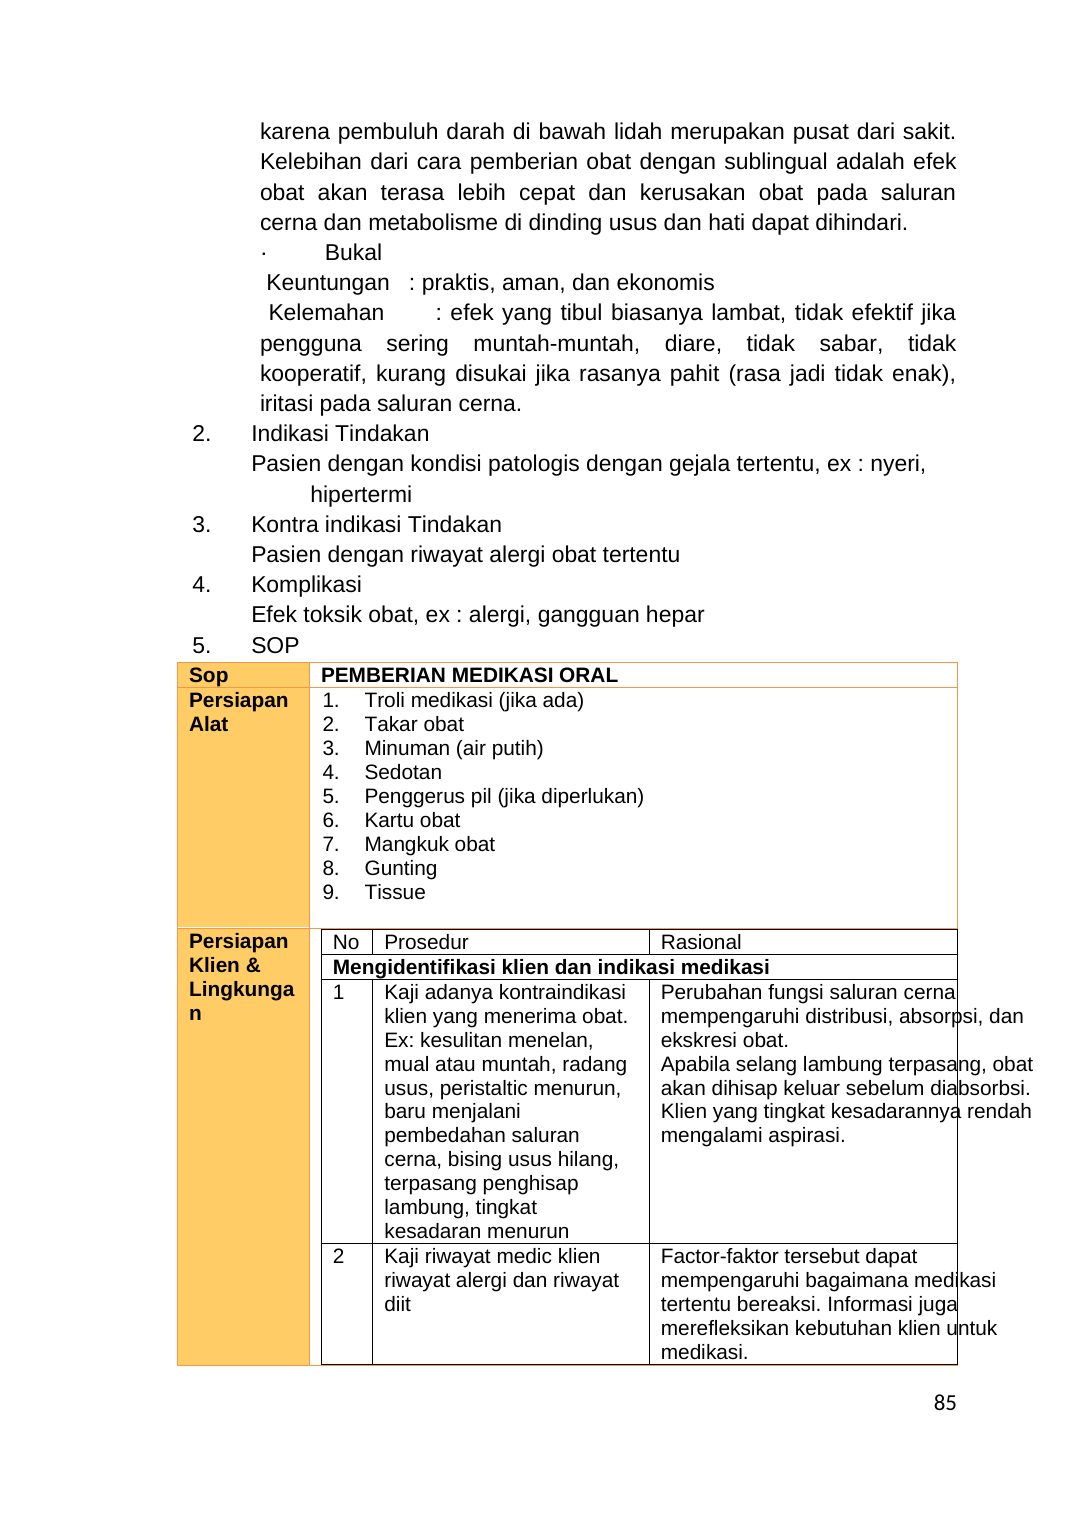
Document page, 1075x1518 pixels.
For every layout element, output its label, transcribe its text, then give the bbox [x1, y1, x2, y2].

table_header Sop [178, 663, 309, 687]
list SOP [192, 632, 957, 658]
list Keuntungan : praktis, aman, dan ekonomis [260, 269, 957, 296]
list Kelemahan : efek yang tibul biasanya lambat, tidak efektif jika pengguna sering muntah-muntah, diare, tidak sabar, tidak kooperatif, kurang disukai jika rasanya pahit (rasa jadi tidak enak), iritasi pada saluran cerna. [260, 299, 957, 416]
table_cell Troli medikasi (jika ada) Takar obat Minuman (air putih) Sedotan Penggerus pil (jika diperlukan) Kartu obat Mangkuk obat Gunting Tissue [310, 688, 957, 927]
table_cell [373, 980, 649, 1243]
table_cell Persiapan Alat [178, 688, 309, 927]
table_cell [373, 930, 649, 954]
list Komplikasi [192, 571, 957, 598]
table_cell [322, 1244, 372, 1364]
list Indikasi Tindakan [192, 420, 957, 447]
table_header PEMBERIAN MEDIKASI ORAL [310, 663, 957, 687]
list · Bukal [260, 239, 957, 265]
table_cell [322, 955, 957, 979]
list Kontra indikasi Tindakan [192, 511, 957, 537]
table_cell [310, 929, 321, 1365]
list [260, 118, 957, 235]
list Pasien dengan riwayat alergi obat tertentu [251, 541, 957, 567]
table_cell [178, 929, 309, 1365]
table_cell [322, 930, 372, 954]
table_cell [322, 980, 372, 1243]
list Pasien dengan kondisi patologis dengan gejala tertentu, ex : nyeri, hipertermi [251, 450, 957, 507]
list Efek toksik obat, ex : alergi, gangguan hepar [251, 601, 957, 628]
table_cell [373, 1244, 649, 1364]
table_cell [650, 930, 957, 954]
table_cell [650, 1244, 957, 1364]
table_cell [650, 980, 957, 1243]
